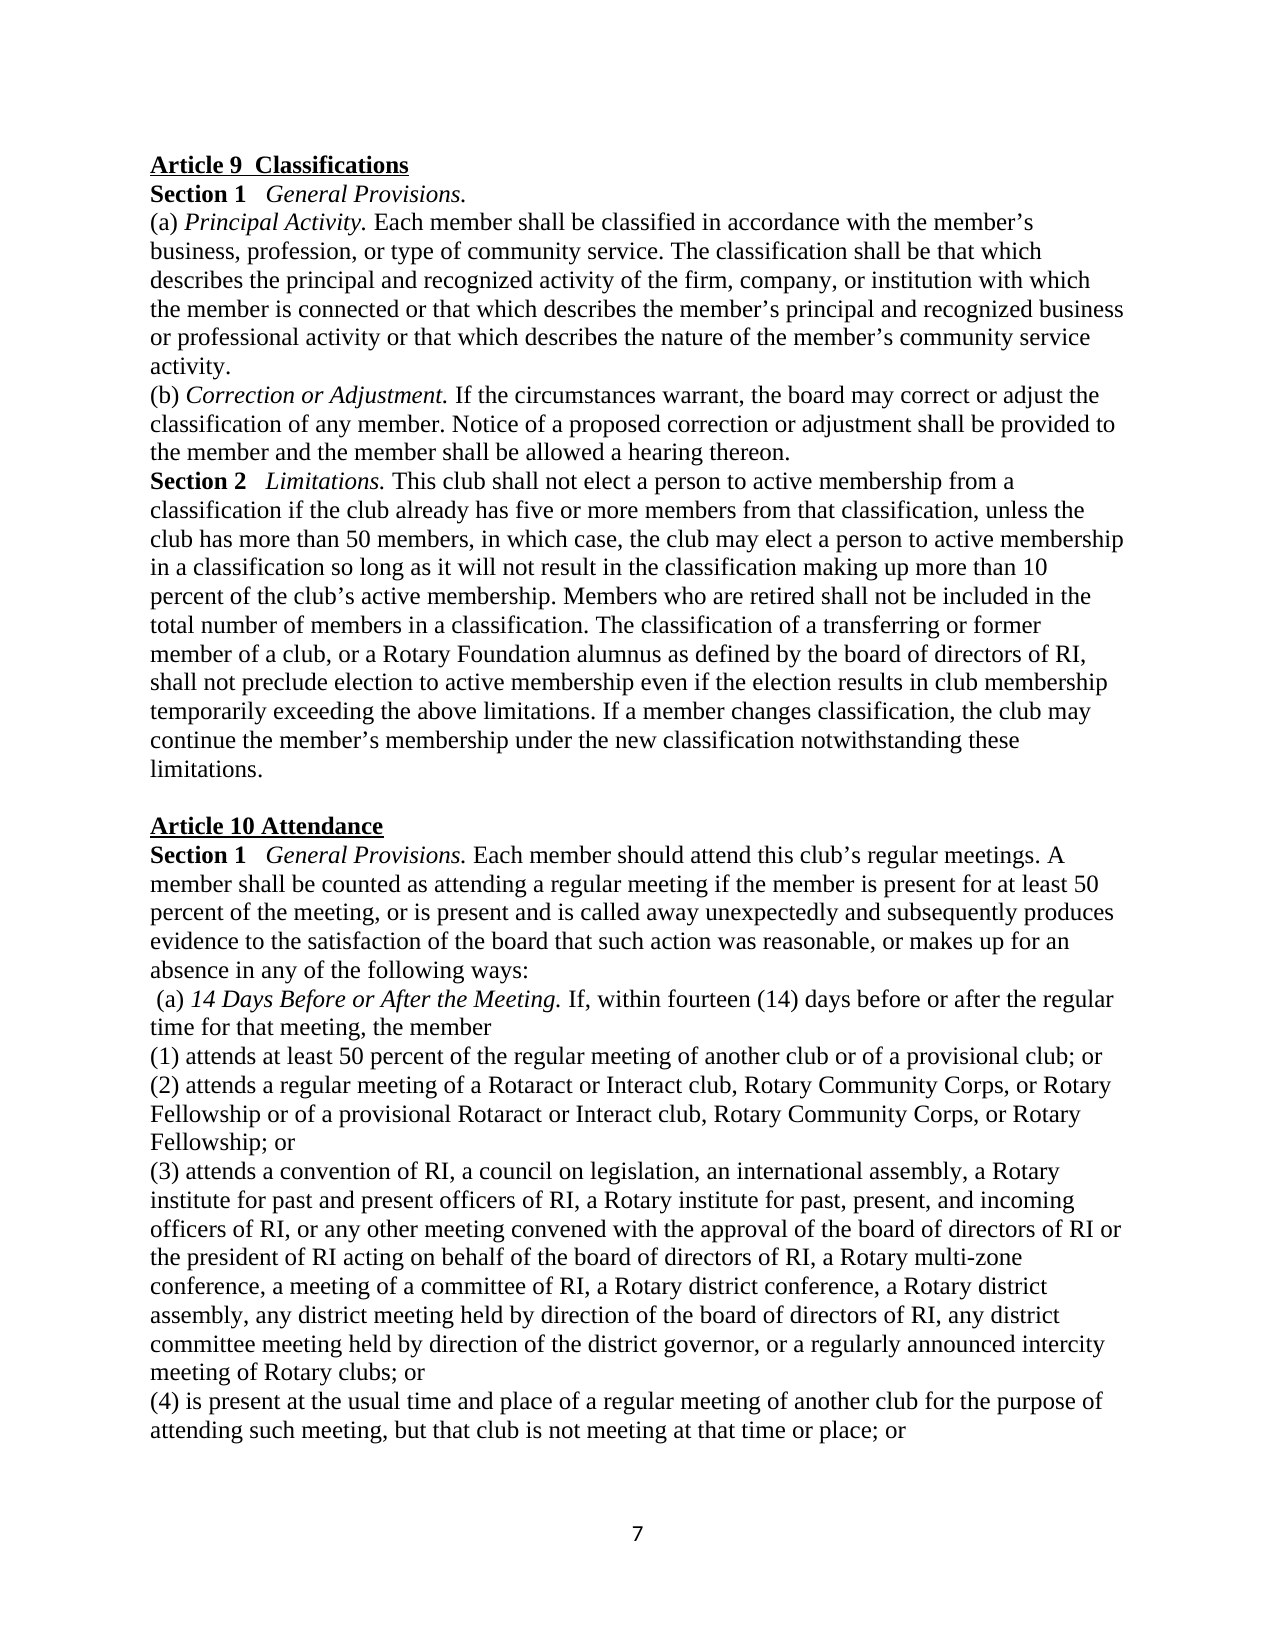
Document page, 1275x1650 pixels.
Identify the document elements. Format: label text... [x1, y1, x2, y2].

text Section 2 Limitations. This club shall not elect a person to active membership from a classification if the club already has five or more members from that classification, unless the club has more than 50 members, in which case, the club may elect a person to active membership in a classification so long as it will not result in the classification making up more than 10 percent of the club’s active membership. Members who are retired shall not be included in the total number of members in a classification. The classification of a transferring or former member of a club, or a Rotary Foundation alumnus as defined by the board of directors of RI, shall not preclude election to active membership even if the election results in club membership temporarily exceeding the above limitations. If a member changes classification, the club may continue the member’s membership under the new classification notwithstanding these limitations. [150, 466, 1125, 782]
text Article 9 Classifications [150, 150, 1125, 179]
text Section 1 General Provisions. [150, 179, 1125, 207]
text (a) 14 Days Before or After the Meeting. If, within fourteen (14) days before or after the regular time for that meeting, the member [150, 984, 1125, 1041]
text (4) is present at the usual time and place of a regular meeting of another club for the purpose of attending such meeting, but that club is not meeting at that time or place; or [150, 1386, 1125, 1444]
text (3) attends a convention of RI, a council on legislation, an international assembly, a Rotary institute for past and present officers of RI, a Rotary institute for past, present, and incoming officers of RI, or any other meeting convened with the approval of the board of directors of RI or the president of RI acting on behalf of the board of directors of RI, a Rotary multi-zone conference, a meeting of a committee of RI, a Rotary district conference, a Rotary district assembly, any district meeting held by direction of the board of directors of RI, any district committee meeting held by direction of the district governor, or a regularly announced intercity meeting of Rotary clubs; or [150, 1156, 1125, 1386]
text Article 10 Attendance [150, 811, 1125, 840]
text (a) Principal Activity. Each member shall be classified in accordance with the member’s business, profession, or type of community service. The classification shall be that which describes the principal and recognized activity of the firm, company, or institution with which the member is connected or that which describes the member’s principal and recognized business or professional activity or that which describes the nature of the member’s community service activity. [150, 207, 1125, 380]
text (2) attends a regular meeting of a Rotaract or Interact club, Rotary Community Corps, or Rotary Fellowship or of a provisional Rotaract or Interact club, Rotary Community Corps, or Rotary Fellowship; or [150, 1070, 1125, 1156]
text (1) attends at least 50 percent of the regular meeting of another club or of a provisional club; or [150, 1041, 1125, 1070]
text Section 1 General Provisions. Each member should attend this club’s regular meetings. A member shall be counted as attending a regular meeting if the member is present for at least 50 percent of the meeting, or is present and is called away unexpectedly and subsequently produces evidence to the satisfaction of the board that such action was reasonable, or makes up for an absence in any of the following ways: [150, 840, 1125, 984]
text (b) Correction or Adjustment. If the circumstances warrant, the board may correct or adjust the classification of any member. Notice of a proposed correction or adjustment shall be provided to the member and the member shall be allowed a hearing thereon. [150, 380, 1125, 466]
